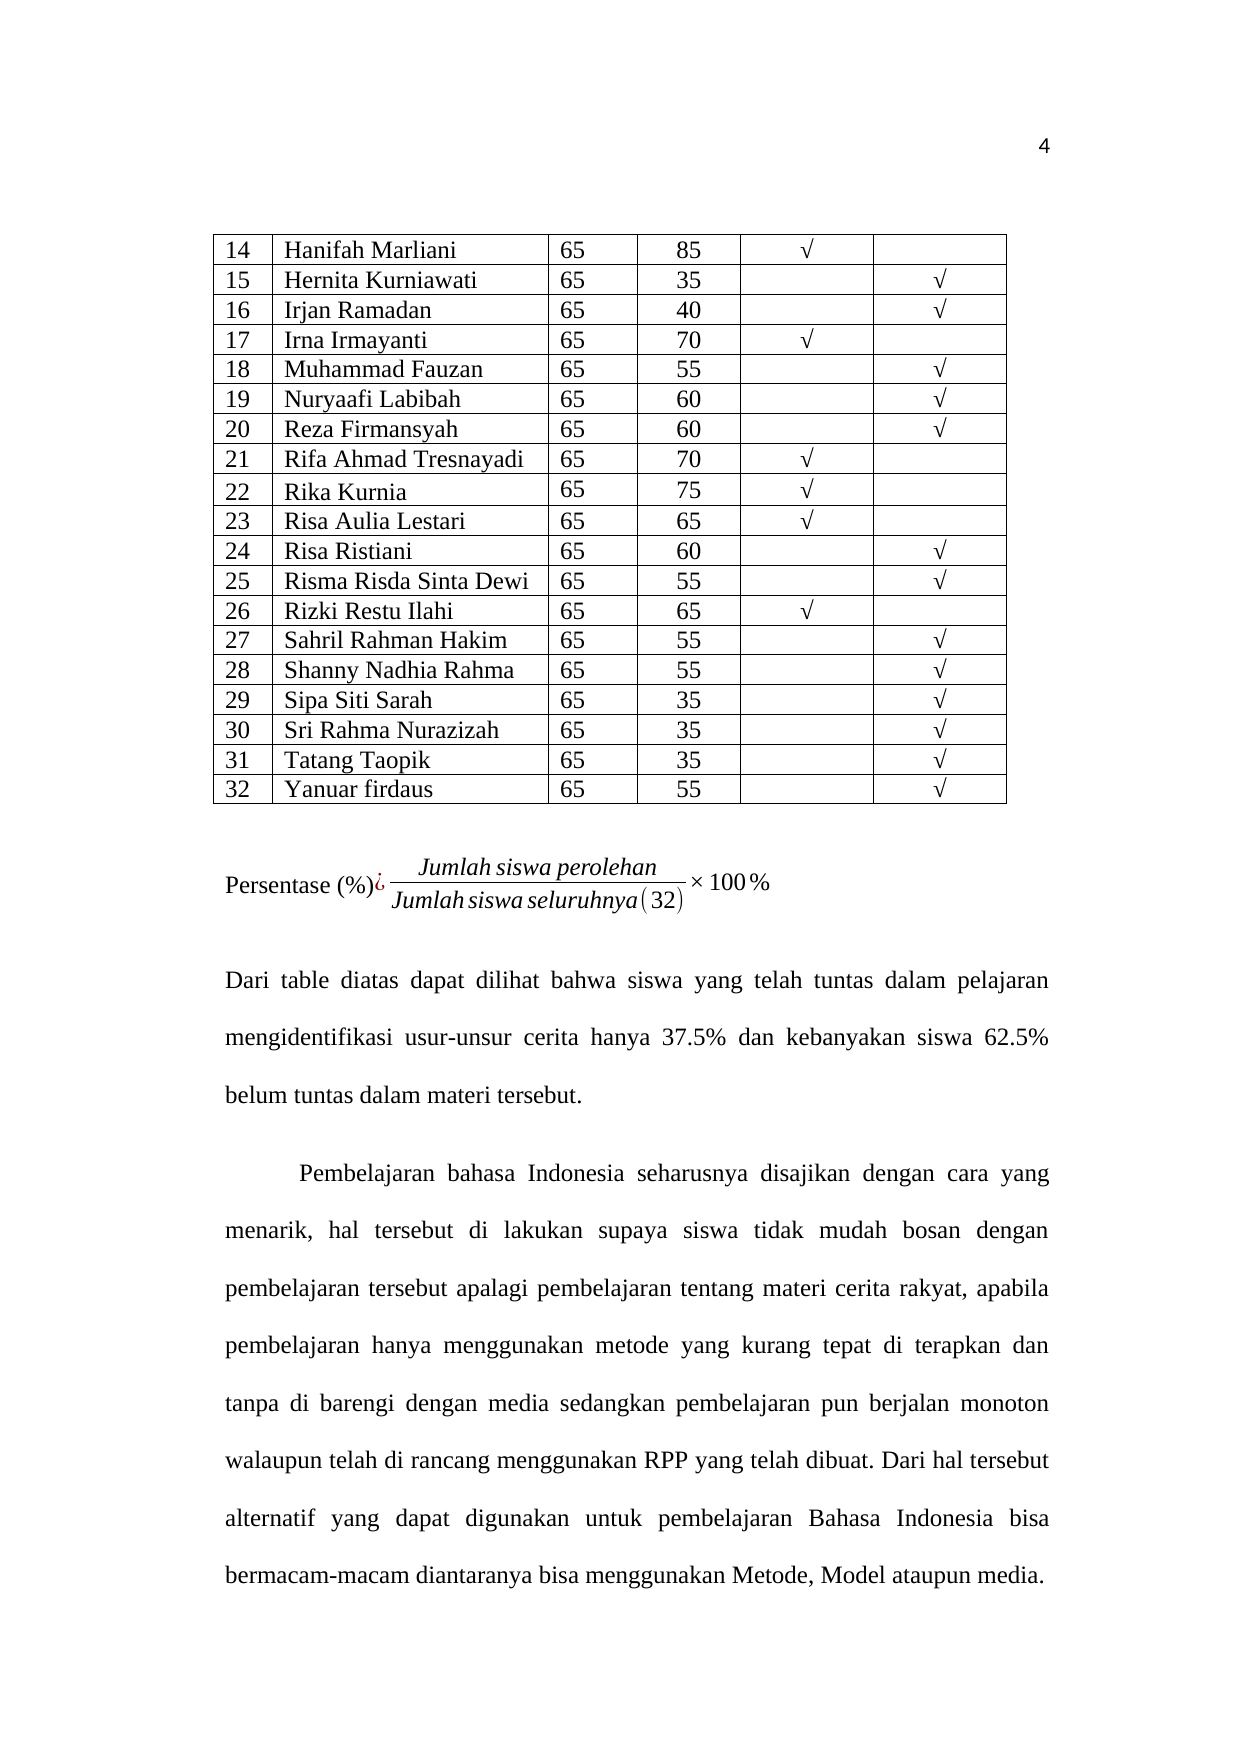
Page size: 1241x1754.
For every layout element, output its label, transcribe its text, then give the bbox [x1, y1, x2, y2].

table_cell 65 [549, 474, 637, 505]
table_cell 17 [214, 325, 272, 353]
table_cell √ [741, 444, 873, 473]
table_cell [741, 265, 873, 294]
table_cell √ [741, 506, 873, 535]
table_cell 35 [638, 745, 740, 773]
table_cell 22 [214, 474, 272, 505]
table_cell [874, 444, 1006, 473]
table_cell 26 [214, 596, 272, 624]
table_cell Nuryaafi Labibah [273, 384, 548, 413]
table_cell √ [741, 474, 873, 505]
table_cell 65 [638, 596, 740, 624]
table_cell Rifa Ahmad Tresnayadi [273, 444, 548, 473]
table_cell 65 [549, 235, 637, 264]
table_cell 18 [214, 355, 272, 383]
text Pembelajaran bahasa Indonesia seharusnya disajikan dengan cara yang menarik, hal tersebut di lakukan supaya siswa tidak mudah bosan dengan pembelajaran tersebut apalagi pembelajaran tentang materi cerita rakyat, apabila pembelajaran hanya menggunakan metode yang kurang tepat di terapkan dan tanpa di barengi dengan media sedangkan pembelajaran pun berjalan monoton walaupun telah di rancang menggunakan RPP yang telah dibuat. Dari hal tersebut alternatif yang dapat digunakan untuk pembelajaran Bahasa Indonesia bisa bermacam-macam diantaranya bisa menggunakan Metode, Model ataupun media. [225, 1158, 1050, 1589]
table_cell [741, 536, 873, 565]
table_cell 65 [549, 295, 637, 324]
table_cell Sipa Siti Sarah [273, 685, 548, 714]
table_cell Hanifah Marliani [273, 235, 548, 264]
table_cell 65 [549, 715, 637, 744]
table_cell √ [874, 265, 1006, 294]
table_cell [741, 414, 873, 443]
table_cell [741, 685, 873, 714]
table_cell √ [741, 325, 873, 353]
table_cell 65 [549, 745, 637, 773]
table_cell 65 [549, 566, 637, 595]
table_cell 65 [549, 685, 637, 714]
table_cell 55 [638, 566, 740, 595]
table_cell 65 [549, 596, 637, 624]
table_cell 70 [638, 444, 740, 473]
table_cell [741, 566, 873, 595]
table_cell 65 [638, 506, 740, 535]
table_cell Irna Irmayanti [273, 325, 548, 353]
table_cell √ [874, 414, 1006, 443]
table_cell [741, 295, 873, 324]
table_cell Tatang Taopik [273, 745, 548, 773]
table_cell Yanuar firdaus [273, 775, 548, 803]
table_cell √ [874, 295, 1006, 324]
table_cell 15 [214, 265, 272, 294]
table_cell Risa Ristiani [273, 536, 548, 565]
table_cell √ [874, 745, 1006, 773]
table_cell 20 [214, 414, 272, 443]
table_cell Hernita Kurniawati [273, 265, 548, 294]
table_cell 65 [549, 444, 637, 473]
table_cell [741, 715, 873, 744]
table_cell 14 [214, 235, 272, 264]
table_cell Shanny Nadhia Rahma [273, 655, 548, 684]
table_cell 65 [549, 655, 637, 684]
table_cell [874, 235, 1006, 264]
table_cell [874, 474, 1006, 505]
table_cell 19 [214, 384, 272, 413]
table_cell 65 [549, 355, 637, 383]
table_cell 65 [549, 325, 637, 353]
table_cell 32 [214, 775, 272, 803]
table_cell 60 [638, 414, 740, 443]
table_cell 60 [638, 536, 740, 565]
table_cell 16 [214, 295, 272, 324]
table_cell √ [874, 384, 1006, 413]
table_cell Rika Kurnia [273, 474, 548, 505]
table_cell √ [741, 235, 873, 264]
table_cell 70 [638, 325, 740, 353]
table_cell [874, 325, 1006, 353]
table_cell [874, 506, 1006, 535]
table_cell Risma Risda Sinta Dewi [273, 566, 548, 595]
table_cell 35 [638, 265, 740, 294]
table_cell 55 [638, 775, 740, 803]
table_cell Muhammad Fauzan [273, 355, 548, 383]
table_cell 25 [214, 566, 272, 595]
table_cell [874, 596, 1006, 624]
table_cell 65 [549, 506, 637, 535]
table_cell 85 [638, 235, 740, 264]
table_cell √ [874, 715, 1006, 744]
table_cell [741, 355, 873, 383]
table_cell [741, 745, 873, 773]
text Dari table diatas dapat dilihat bahwa siswa yang telah tuntas dalam pelajaran mengidentifikasi usur-unsur cerita hanya 37.5% dan kebanyakan siswa 62.5% belum tuntas dalam materi tersebut. [225, 965, 1050, 1108]
table_cell Rizki Restu Ilahi [273, 596, 548, 624]
table_cell [741, 655, 873, 684]
table_cell 75 [638, 474, 740, 505]
table_cell √ [874, 536, 1006, 565]
table_cell 55 [638, 626, 740, 654]
table_cell 60 [638, 384, 740, 413]
table_cell √ [874, 626, 1006, 654]
table_cell 55 [638, 655, 740, 684]
table_cell 65 [549, 626, 637, 654]
table_cell √ [741, 596, 873, 624]
table_cell 65 [549, 384, 637, 413]
table_cell √ [874, 685, 1006, 714]
table_cell 24 [214, 536, 272, 565]
table_cell Irjan Ramadan [273, 295, 548, 324]
table_cell 21 [214, 444, 272, 473]
table_cell [741, 626, 873, 654]
table_cell 29 [214, 685, 272, 714]
table_cell [741, 384, 873, 413]
table_cell 35 [638, 685, 740, 714]
table_cell 30 [214, 715, 272, 744]
table_cell √ [874, 566, 1006, 595]
table_cell 27 [214, 626, 272, 654]
table_cell Risa Aulia Lestari [273, 506, 548, 535]
table_cell √ [874, 355, 1006, 383]
table_cell 65 [549, 536, 637, 565]
table_cell Reza Firmansyah [273, 414, 548, 443]
table_cell 40 [638, 295, 740, 324]
table_cell 31 [214, 745, 272, 773]
table_cell 65 [549, 414, 637, 443]
table_cell 55 [638, 355, 740, 383]
table_cell 35 [638, 715, 740, 744]
table_cell [741, 775, 873, 803]
table_cell 28 [214, 655, 272, 684]
table_cell 65 [549, 775, 637, 803]
table_cell Sri Rahma Nurazizah [273, 715, 548, 744]
table_cell 65 [549, 265, 637, 294]
table_cell 23 [214, 506, 272, 535]
table_cell Sahril Rahman Hakim [273, 626, 548, 654]
text Persentase (%) [225, 854, 1050, 915]
table_cell √ [874, 775, 1006, 803]
table_cell √ [874, 655, 1006, 684]
